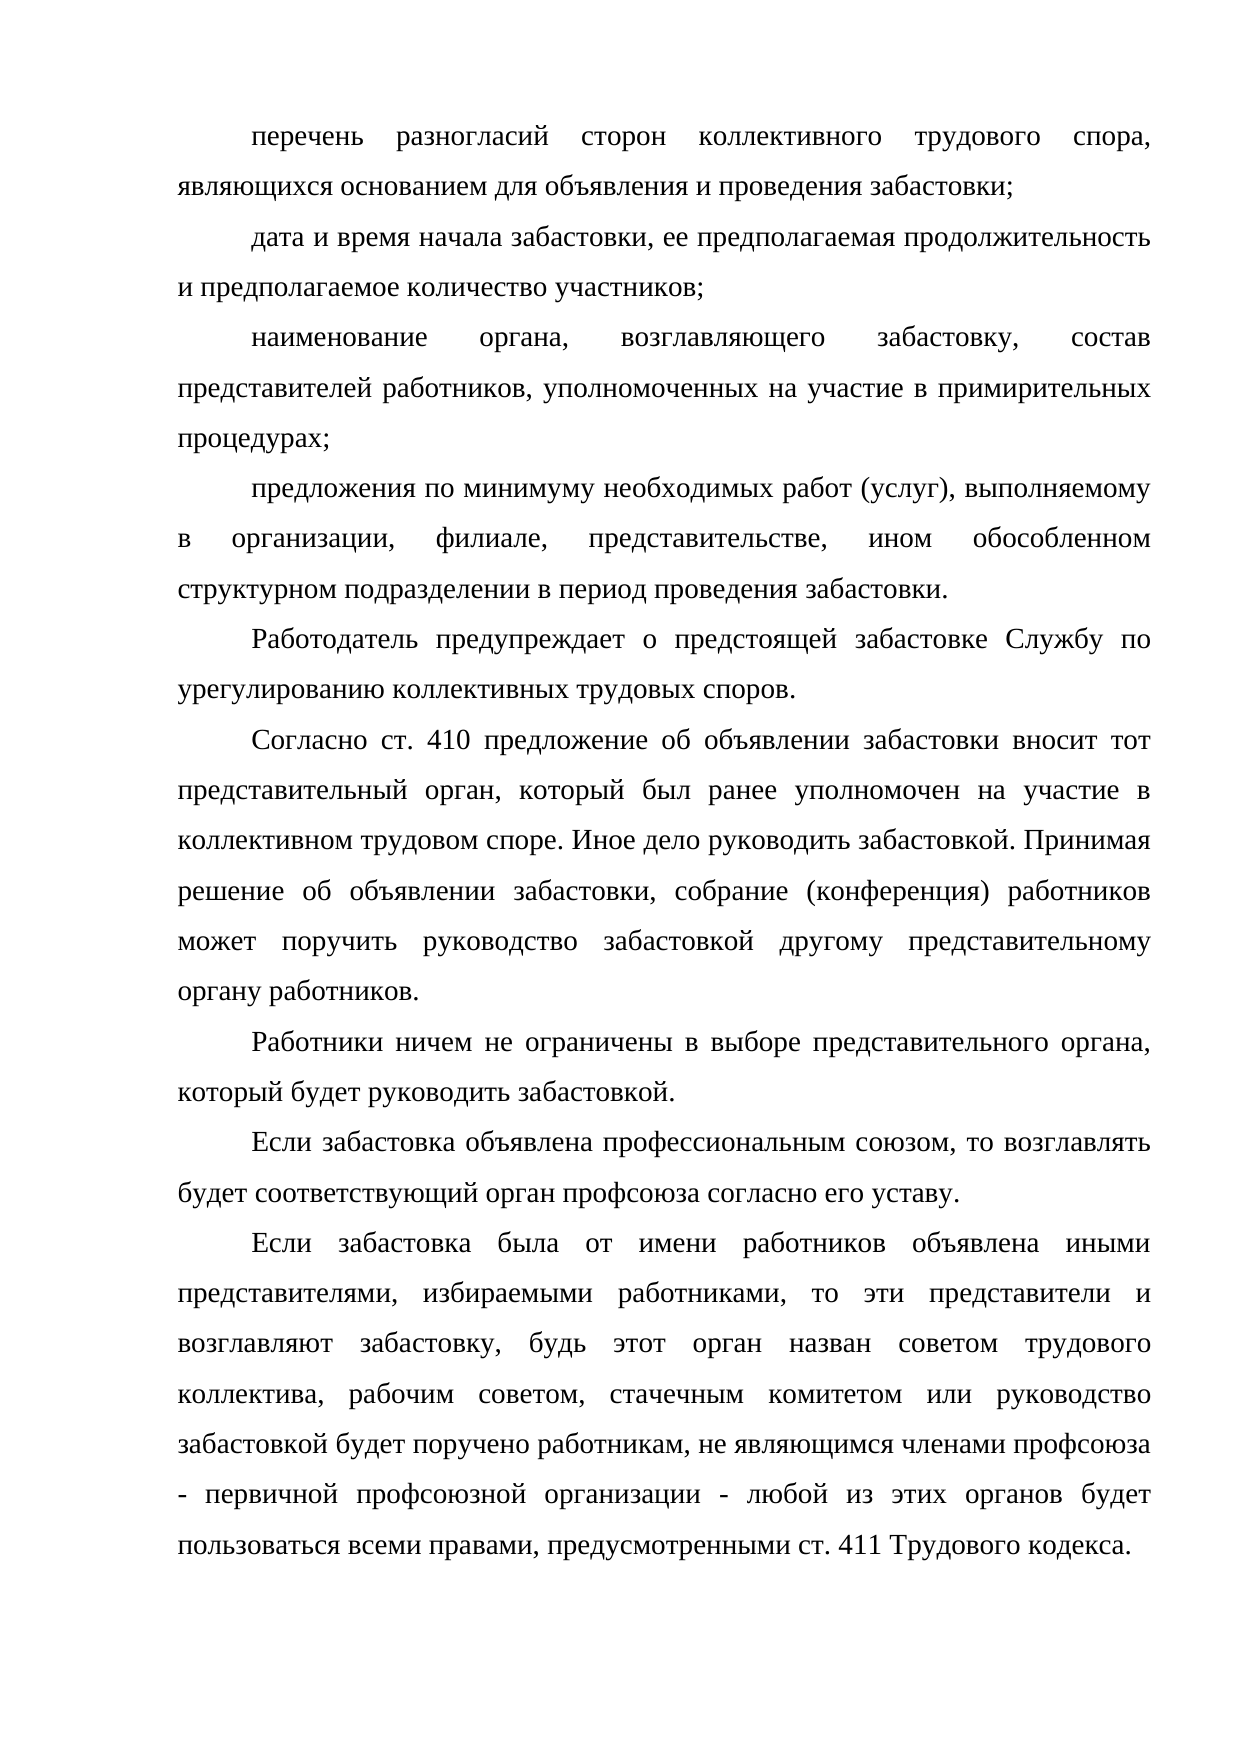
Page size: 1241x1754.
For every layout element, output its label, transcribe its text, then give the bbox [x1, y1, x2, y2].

text Работодатель предупреждает о предстоящей забастовке Службу по урегулированию коллективных трудовых споров. [177, 621, 1152, 705]
text предложения по минимуму необходимых работ (услуг), выполняемому в организации, филиале, представительстве, ином обособленном структурном подразделении в период проведения забастовки. [177, 470, 1152, 604]
text перечень разногласий сторон коллективного трудового спора, являющихся основанием для объявления и проведения забастовки; [177, 118, 1152, 202]
text дата и время начала забастовки, ее предполагаемая продолжительность и предполагаемое количество участников; [177, 219, 1152, 303]
text Если забастовка была от имени работников объявлена иными представителями, избираемыми работниками, то эти представители и возглавляют забастовку, будь этот орган назван советом трудового коллектива, рабочим советом, стачечным комитетом или руководство забастовкой будет поручено работникам, не являющимся членами профсоюза - первичной профсоюзной организации - любой из этих органов будет пользоваться всеми правами, предусмотренными ст. 411 Трудового кодекса. [177, 1225, 1152, 1560]
text Если забастовка объявлена профессиональным союзом, то возглавлять будет соответствующий орган профсоюза согласно его уставу. [177, 1124, 1152, 1208]
text Согласно ст. 410 предложение об объявлении забастовки вносит тот представительный орган, который был ранее уполномочен на участие в коллективном трудовом споре. Иное дело руководить забастовкой. Принимая решение об объявлении забастовки, собрание (конференция) работников может поручить руководство забастовкой другому представительному органу работников. [177, 722, 1152, 1007]
text Работники ничем не ограничены в выборе представительного органа, который будет руководить забастовкой. [177, 1024, 1152, 1108]
text наименование органа, возглавляющего забастовку, состав представителей работников, уполномоченных на участие в примирительных процедурах; [177, 319, 1152, 453]
